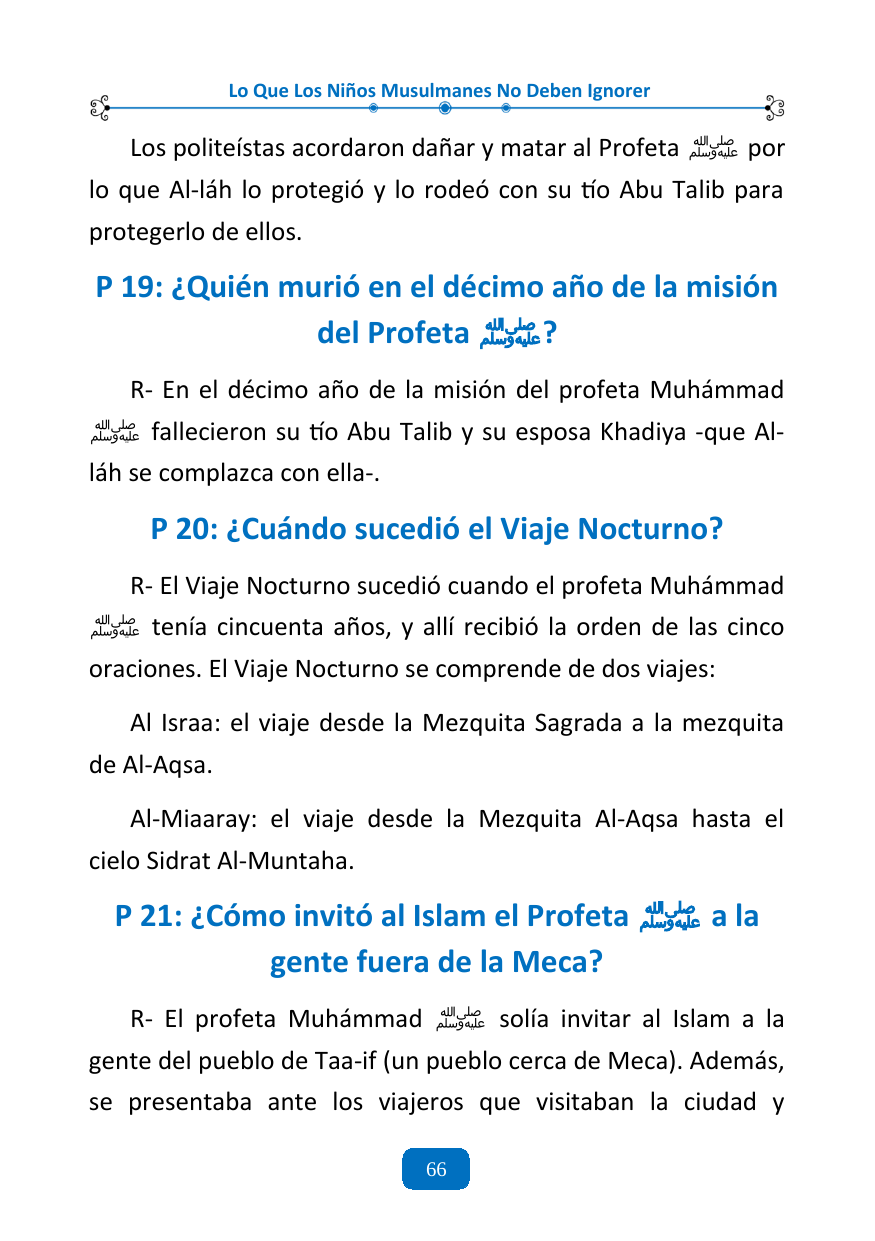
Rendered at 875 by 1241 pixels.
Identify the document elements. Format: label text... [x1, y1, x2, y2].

text Al Israa: el viaje desde la Mezquita Sagrada a la mezquita de Al-Aqsa. [89, 698, 785, 782]
text Al-Miaaray: el viaje desde la Mezquita Al-Aqsa hasta el cielo Sidrat Al-Muntaha. [89, 794, 785, 877]
subtitle P 19: ¿Quién murió en el décimo año de la misión del Profeta ﷺ? [89, 261, 785, 352]
text R- El Viaje Nocturno sucedió cuando el profeta Muhámmad ﷺ tenía cincuenta años, y allí recibió la orden de las cinco oraciones. El Viaje Nocturno se comprende de dos viajes: [89, 561, 785, 686]
picture [88, 91, 786, 124]
text R- En el décimo año de la misión del profeta Muhámmad ﷺ fallecieron su tío Abu Talib y su esposa Khadiya -que Al-láh se complazca con ella-. [89, 365, 785, 490]
subtitle P 20: ¿Cuándo sucedió el Viaje Nocturno? [89, 502, 785, 548]
text Los politeístas acordaron dañar y matar al Profeta ﷺ por lo que Al-láh lo protegió y lo rodeó con su tío Abu Talib para protegerlo de ellos. [89, 123, 785, 248]
subtitle P 21: ¿Cómo invitó al Islam el Profeta ﷺ a la gente fuera de la Meca? [89, 890, 785, 982]
